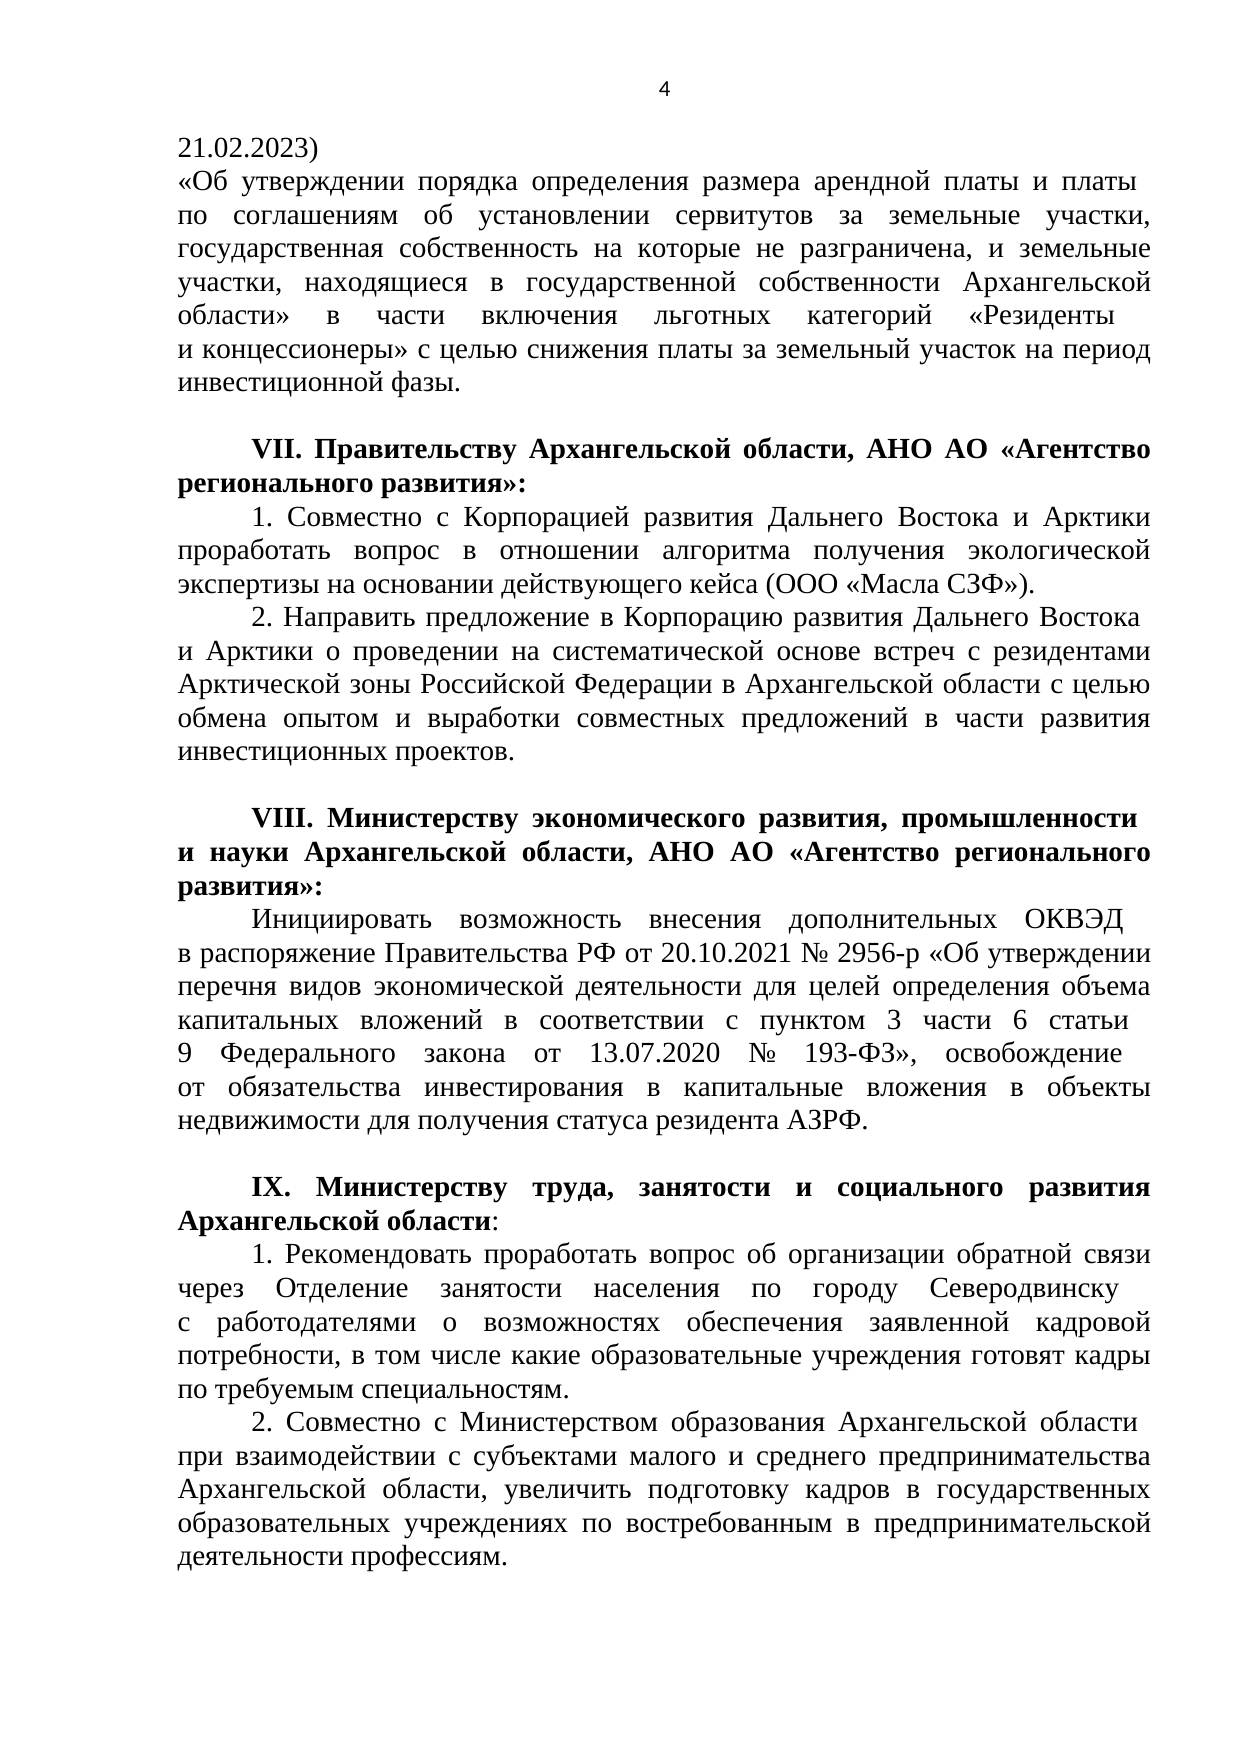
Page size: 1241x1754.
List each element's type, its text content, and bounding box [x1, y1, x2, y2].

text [177, 130, 1152, 398]
text 1. Совместно с Корпорацией развития Дальнего Востока и Арктики проработать вопрос в отношении алгоритма получения экологической экспертизы на основании действующего кейса (ООО «Масла СЗФ»). [177, 499, 1152, 599]
text 2. Совместно с Министерством образования Архангельской области при взаимодействии с субъектами малого и среднего предпринимательства Архангельской области, увеличить подготовку кадров в государственных образовательных учреждениях по востребованным в предпринимательской деятельности профессиям. [177, 1404, 1152, 1572]
text VIII. Министерству экономического развития, промышленности и науки Архангельской области, АНО АО «Агентство регионального развития»: [177, 801, 1152, 901]
text 1. Рекомендовать проработать вопрос об организации обратной связи через Отделение занятости населения по городу Северодвинску с работодателями о возможностях обеспечения заявленной кадровой потребности, в том числе какие образовательные учреждения готовят кадры по требуемым специальностям. [177, 1237, 1152, 1404]
text VII. Правительству Архангельской области, АНО АО «Агентство регионального развития»: [177, 432, 1152, 499]
text IX. Министерству труда, занятости и социального развития Архангельской области: [177, 1169, 1152, 1237]
text 2. Направить предложение в Корпорацию развития Дальнего Востока и Арктики о проведении на систематической основе встреч с резидентами Арктической зоны Российской Федерации в Архангельской области с целью обмена опытом и выработки совместных предложений в части развития инвестиционных проектов. [177, 599, 1152, 767]
text Инициировать возможность внесения дополнительных ОКВЭД в распоряжение Правительства РФ от 20.10.2021 № 2956-р «Об утверждении перечня видов экономической деятельности для целей определения объема капитальных вложений в соответствии с пунктом 3 части 6 статьи 9 Федерального закона от 13.07.2020 № 193-ФЗ», освобождение от обязательства инвестирования в капитальные вложения в объекты недвижимости для получения статуса резидента АЗРФ. [177, 901, 1152, 1136]
